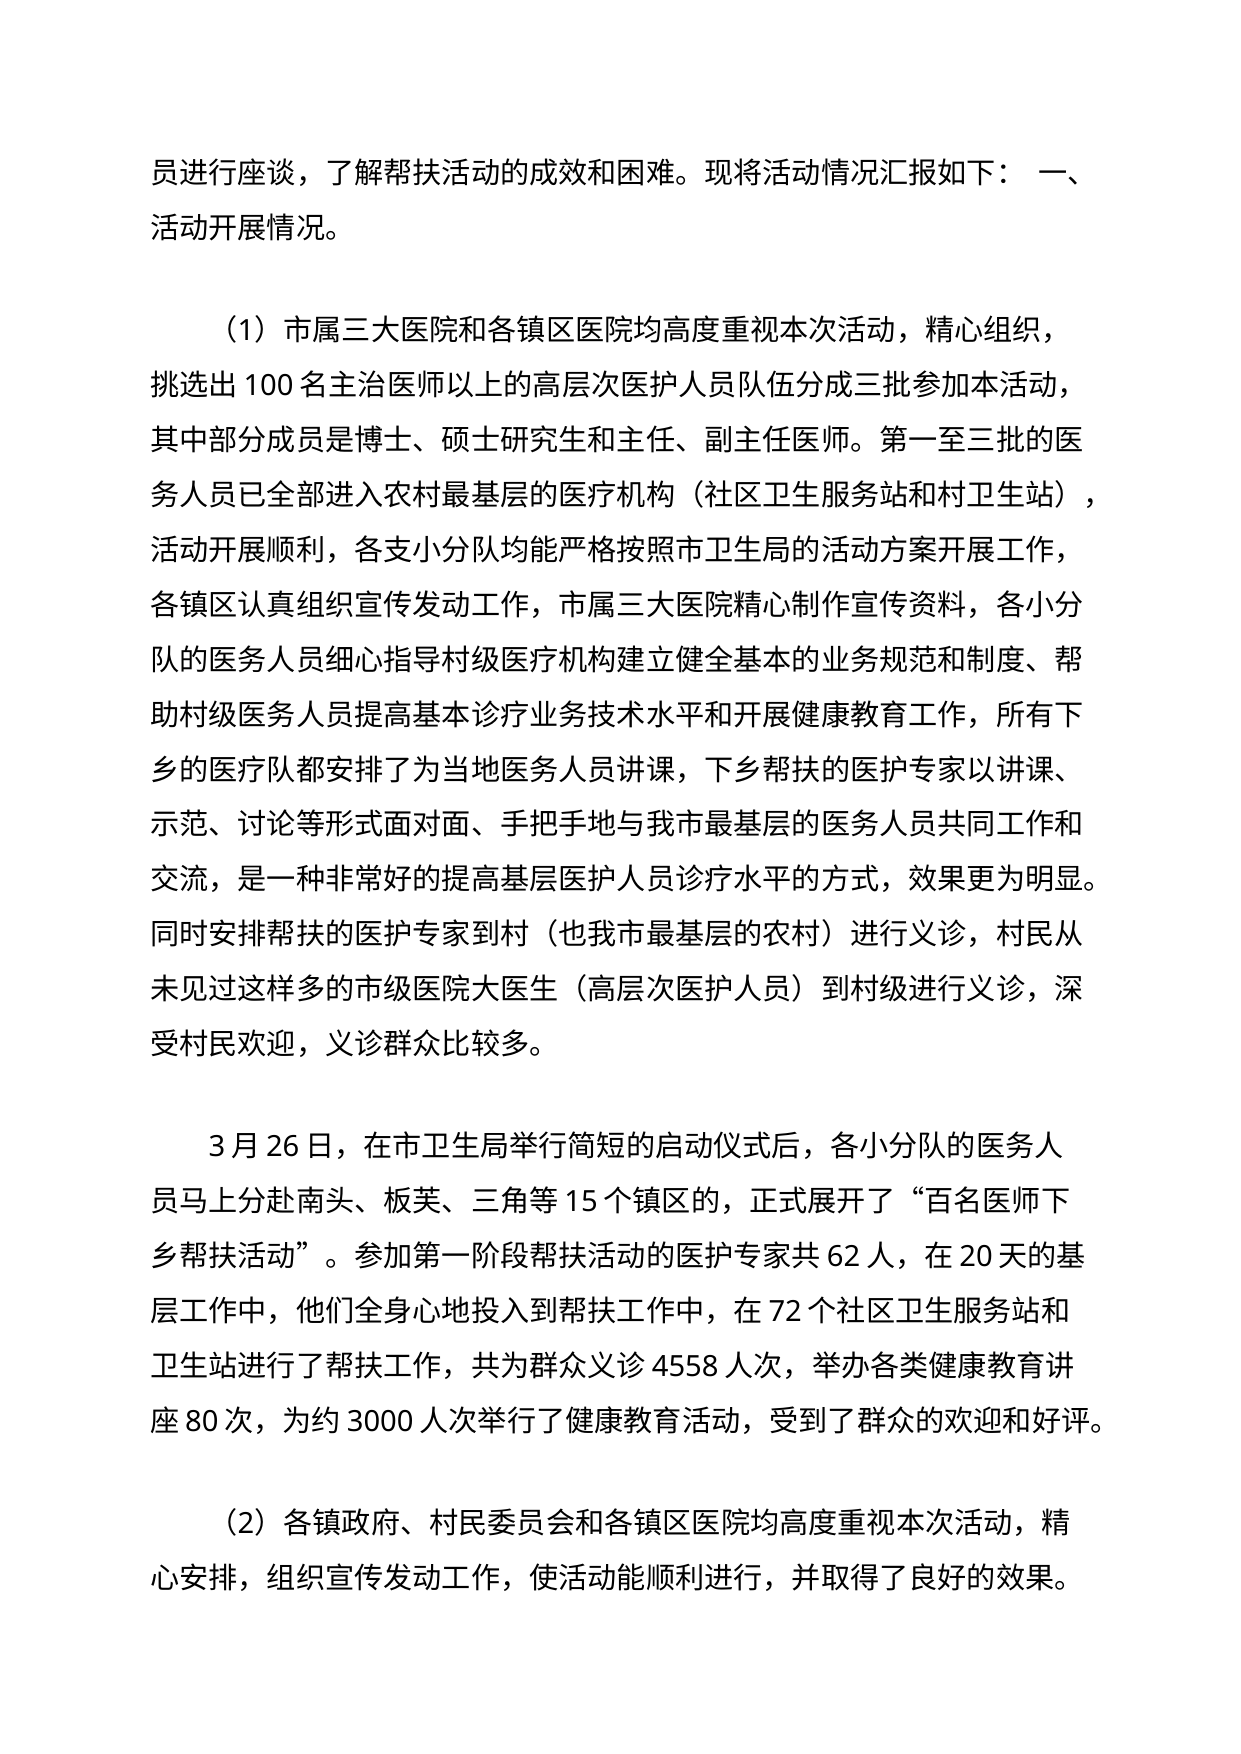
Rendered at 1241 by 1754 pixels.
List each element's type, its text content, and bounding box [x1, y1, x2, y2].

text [150, 150, 1090, 247]
text （1）市属三大医院和各镇区医院均高度重视本次活动，精心组织，挑选出100名主治医师以上的高层次医护人员队伍分成三批参加本活动，其中部分成员是博士、硕士研究生和主任、副主任医师。第一至三批的医务人员已全部进入农村最基层的医疗机构（社区卫生服务站和村卫生站），活动开展顺利，各支小分队均能严格按照市卫生局的活动方案开展工作，各镇区认真组织宣传发动工作，市属三大医院精心制作宣传资料，各小分队的医务人员细心指导村级医疗机构建立健全基本的业务规范和制度、帮助村级医务人员提高基本诊疗业务技术水平和开展健康教育工作，所有下乡的医疗队都安排了为当地医务人员讲课，下乡帮扶的医护专家以讲课、示范、讨论等形式面对面、手把手地与我市最基层的医务人员共同工作和交流，是一种非常好的提高基层医护人员诊疗水平的方式，效果更为明显。同时安排帮扶的医护专家到村（也我市最基层的农村）进行义诊，村民从未见过这样多的市级医院大医生（高层次医护人员）到村级进行义诊，深受村民欢迎，义诊群众比较多。 [150, 307, 1090, 1063]
text 3月26日，在市卫生局举行简短的启动仪式后，各小分队的医务人员马上分赴南头、板芙、三角等15个镇区的，正式展开了“百名医师下乡帮扶活动”。参加第一阶段帮扶活动的医护专家共62人，在20天的基层工作中，他们全身心地投入到帮扶工作中，在72个社区卫生服务站和卫生站进行了帮扶工作，共为群众义诊4558人次，举办各类健康教育讲座80次，为约3000人次举行了健康教育活动，受到了群众的欢迎和好评。 [150, 1122, 1090, 1440]
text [150, 1499, 1090, 1597]
